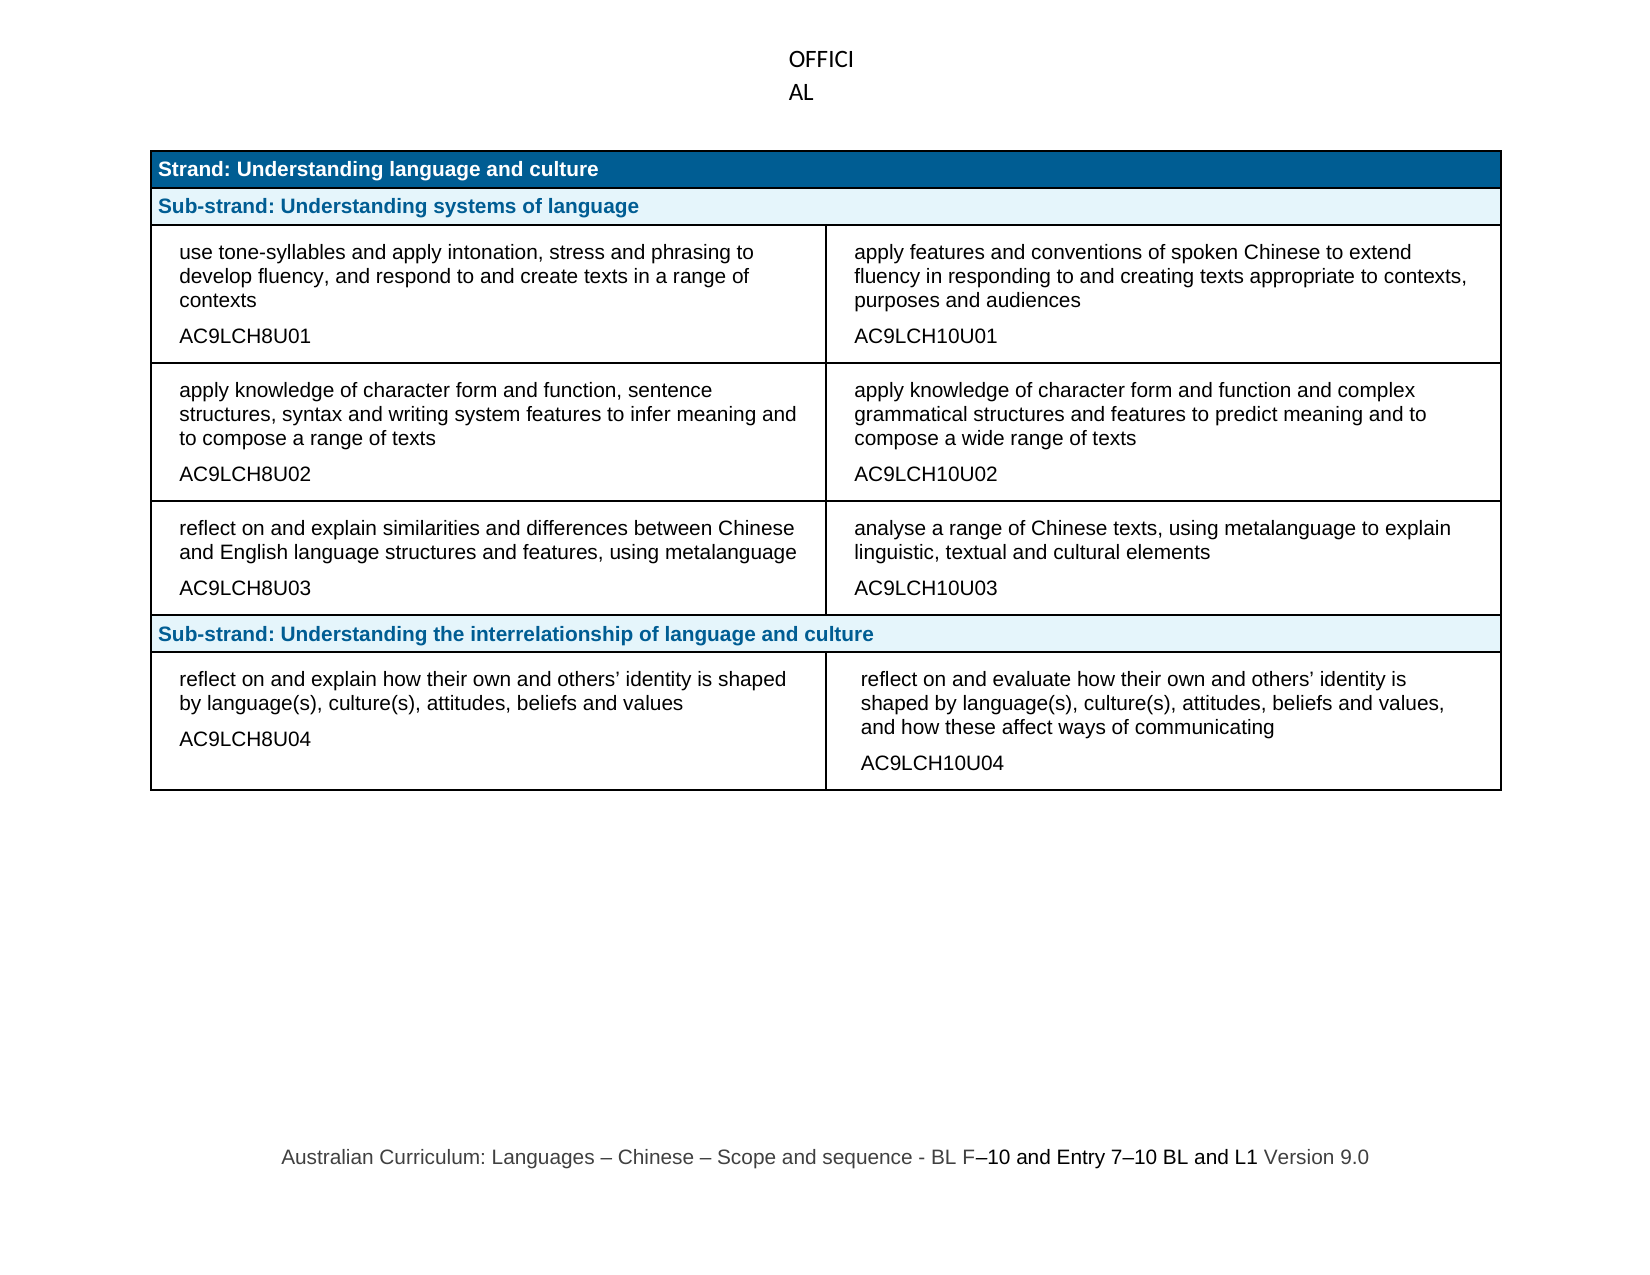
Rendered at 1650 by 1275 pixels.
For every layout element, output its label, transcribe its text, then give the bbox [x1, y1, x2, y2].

table_cell reflect on and explain how their own and others’ identity is shaped by language(s), culture(s), attitudes, beliefs and values AC9LCH8U04 [152, 653, 825, 789]
table_cell reflect on and evaluate how their own and others’ identity is shaped by language(s), culture(s), attitudes, beliefs and values, and how these affect ways of communicating AC9LCH10U04 [827, 653, 1500, 789]
table_cell Sub-strand: Understanding systems of language [152, 189, 1500, 224]
table_cell analyse a range of Chinese texts, using metalanguage to explain linguistic, textual and cultural elements AC9LCH10U03 [827, 502, 1500, 614]
table_cell use tone-syllables and apply intonation, stress and phrasing to develop fluency, and respond to and create texts in a range of contexts AC9LCH8U01 [152, 226, 825, 362]
table_cell apply knowledge of character form and function and complex grammatical structures and features to predict meaning and to compose a wide range of texts AC9LCH10U02 [827, 364, 1500, 500]
table_cell reflect on and explain similarities and differences between Chinese and English language structures and features, using metalanguage AC9LCH8U03 [152, 502, 825, 614]
table_header Strand: Understanding language and culture [152, 152, 1500, 187]
table_cell apply features and conventions of spoken Chinese to extend fluency in responding to and creating texts appropriate to contexts, purposes and audiences AC9LCH10U01 [827, 226, 1500, 362]
table_cell Sub-strand: Understanding the interrelationship of language and culture [152, 616, 1500, 651]
table_cell apply knowledge of character form and function, sentence structures, syntax and writing system features to infer meaning and to compose a range of texts AC9LCH8U02 [152, 364, 825, 500]
